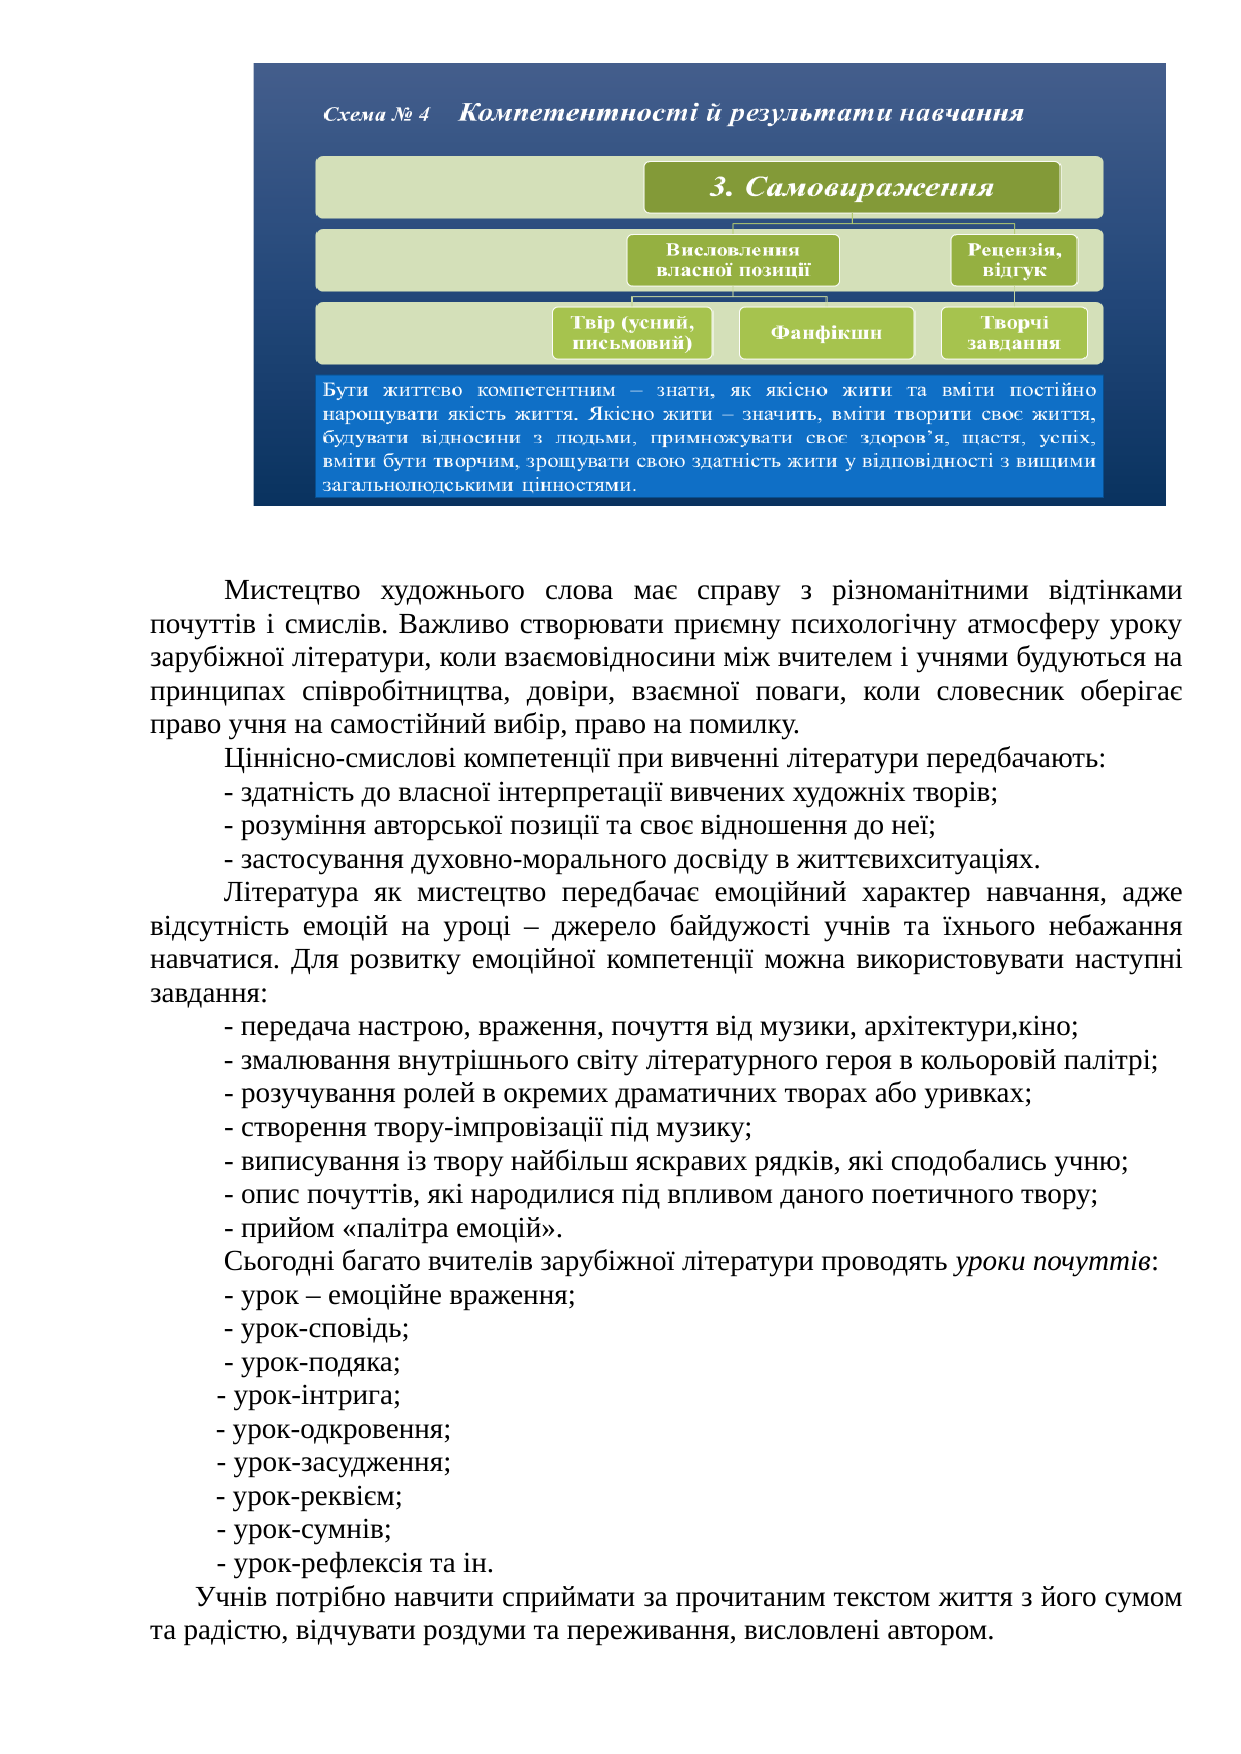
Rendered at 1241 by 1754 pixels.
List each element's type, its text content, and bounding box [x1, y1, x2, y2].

text - урок-засудження; [194, 1444, 1184, 1478]
text - урок-рефлексія та ін. [194, 1545, 1184, 1579]
picture [253, 63, 1166, 506]
text - урок – емоційне враження; [224, 1277, 1184, 1310]
text - застосування духовно-морального досвіду в життєвихситуаціях. [150, 841, 1184, 874]
text - урок-сумнів; [194, 1512, 1184, 1545]
text - прийом «палітра емоцій». [224, 1210, 1184, 1243]
text - передача настрою, враження, почуття від музики, архітектури,кіно; [150, 1008, 1184, 1042]
text - розуміння авторської позиції та своє відношення до неї; [150, 807, 1184, 841]
text - створення твору-імпровізації під музику; [224, 1109, 1184, 1143]
text Ціннісно-смислові компетенції при вивченні літератури передбачають: [224, 740, 1184, 774]
text - урок-реквієм; [150, 1478, 1184, 1512]
text - змалювання внутрішнього світу літературного героя в кольоровій палітрі; [150, 1042, 1184, 1076]
text Учнів потрібно навчити сприймати за прочитаним текстом життя з його сумом та радістю, відчувати роздуми та переживання, висловлені автором. [150, 1579, 1184, 1646]
text - опис почуттів, які народилися під впливом даного поетичного твору; [224, 1176, 1184, 1210]
text - виписування із твору найбільш яскравих рядків, які сподобались учню; [224, 1143, 1184, 1176]
text Сьогодні багато вчителів зарубіжної літератури проводять уроки почуттів: [150, 1243, 1184, 1277]
text Література як мистецтво передбачає емоційний характер навчання, адже відсутність емоцій на уроці – джерело байдужості учнів та їхнього небажання навчатися. Для розвитку емоційної компетенції можна використовувати наступні завдання: [150, 874, 1184, 1008]
text - урок-подяка; [224, 1344, 1184, 1377]
text Мистецтво художнього слова має справу з різноманітними відтінками почуттів і смислів. Важливо створювати приємну психологічну атмосферу уроку зарубіжної літератури, коли взаємовідносини між вчителем і учнями будуються на принципах співробітництва, довіри, взаємної поваги, коли словесник оберігає право учня на самостійний вибір, право на помилку. [150, 572, 1184, 740]
text - урок-сповідь; [194, 1310, 1184, 1344]
text - урок-інтрига; [194, 1377, 1184, 1411]
text - урок-одкровення; [150, 1411, 1184, 1444]
text - здатність до власної інтерпретації вивчених художніх творів; [150, 774, 1184, 807]
text - розучування ролей в окремих драматичних творах або уривках; [224, 1076, 1184, 1109]
